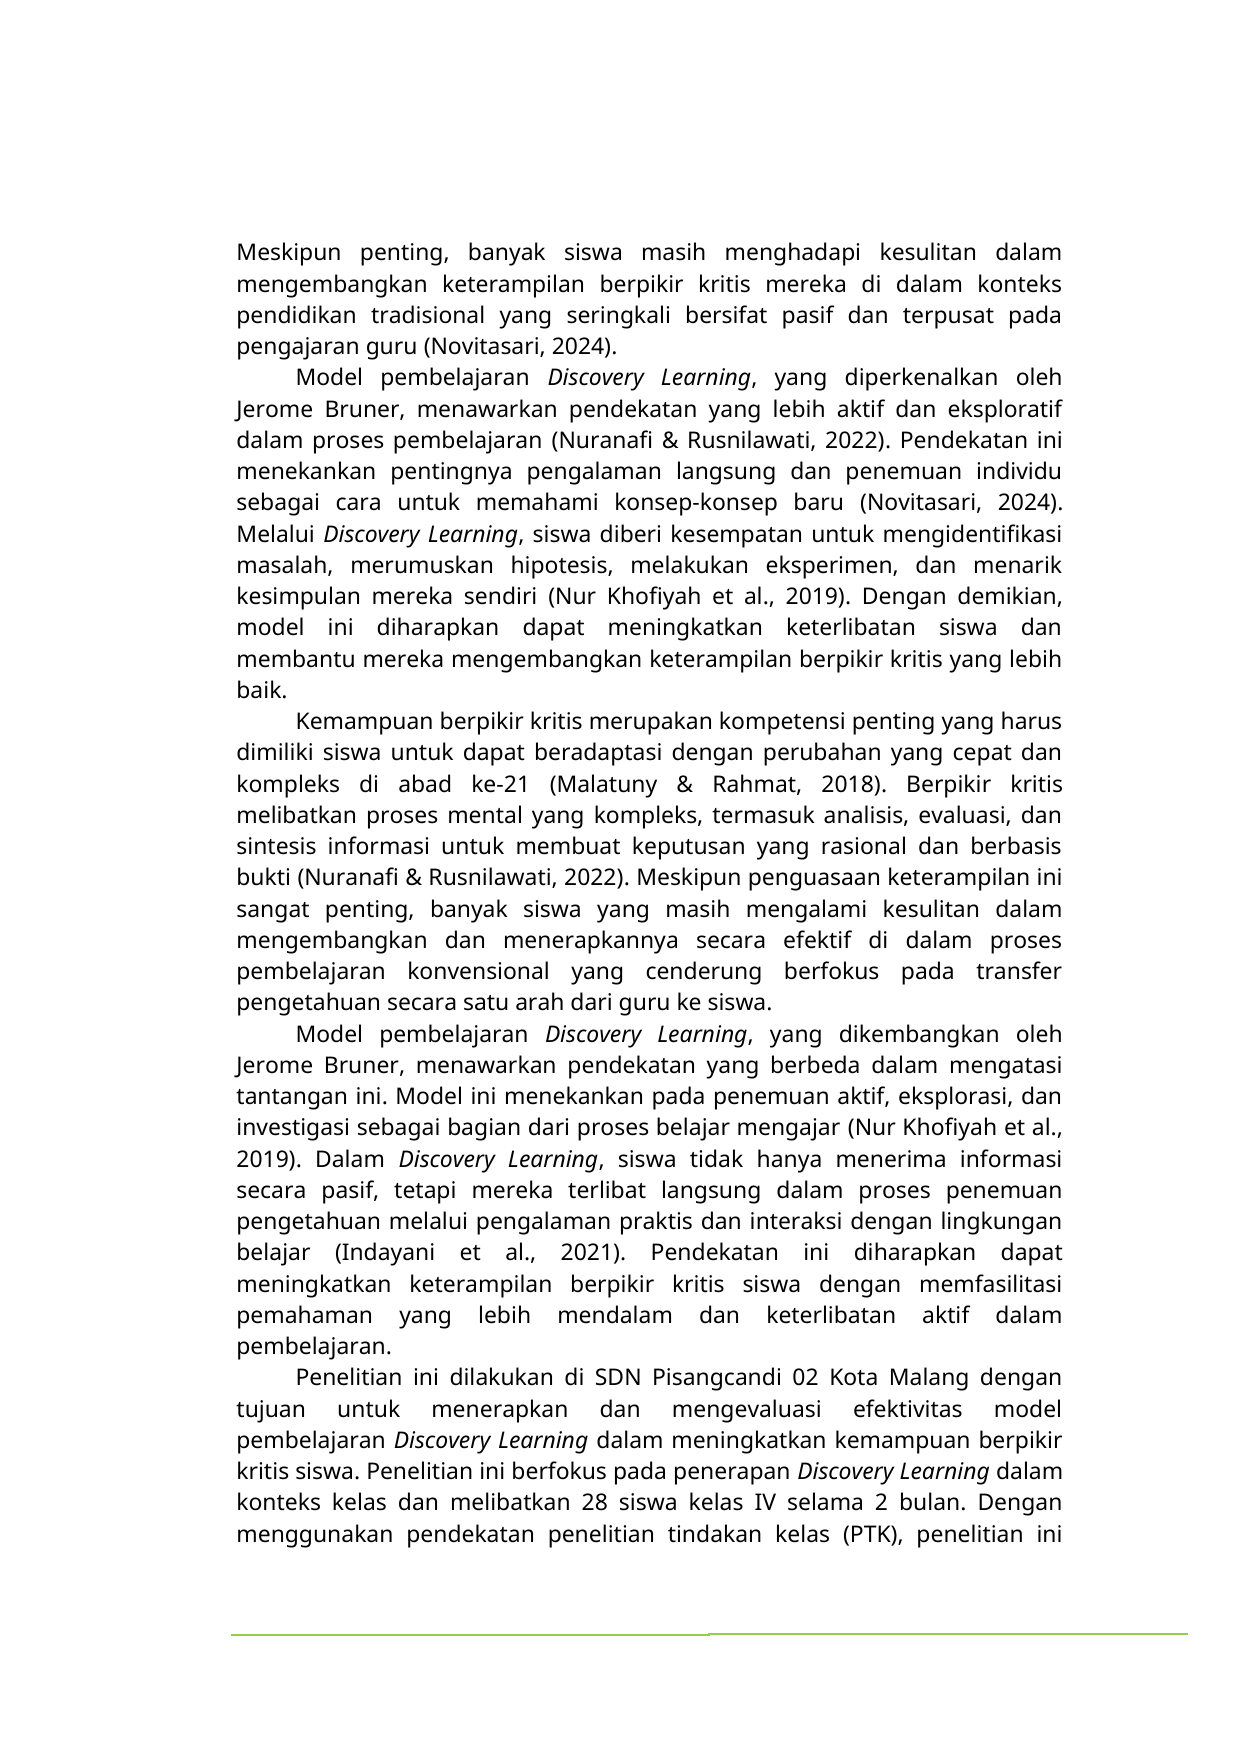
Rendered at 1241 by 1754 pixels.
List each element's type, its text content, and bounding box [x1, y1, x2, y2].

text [236, 236, 1063, 361]
text Kemampuan berpikir kritis merupakan kompetensi penting yang harus dimiliki siswa untuk dapat beradaptasi dengan perubahan yang cepat dan kompleks di abad ke-21 (Malatuny & Rahmat, 2018). Berpikir kritis melibatkan proses mental yang kompleks, termasuk analisis, evaluasi, dan sintesis informasi untuk membuat keputusan yang rasional dan berbasis bukti (Nuranafi & Rusnilawati, 2022). Meskipun penguasaan keterampilan ini sangat penting, banyak siswa yang masih mengalami kesulitan dalam mengembangkan dan menerapkannya secara efektif di dalam proses pembelajaran konvensional yang cenderung berfokus pada transfer pengetahuan secara satu arah dari guru ke siswa. [236, 705, 1063, 1017]
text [236, 1361, 1063, 1549]
text Model pembelajaran Discovery Learning, yang dikembangkan oleh Jerome Bruner, menawarkan pendekatan yang berbeda dalam mengatasi tantangan ini. Model ini menekankan pada penemuan aktif, eksplorasi, dan investigasi sebagai bagian dari proses belajar mengajar (Nur Khofiyah et al., 2019). Dalam Discovery Learning, siswa tidak hanya menerima informasi secara pasif, tetapi mereka terlibat langsung dalam proses penemuan pengetahuan melalui pengalaman praktis dan interaksi dengan lingkungan belajar (Indayani et al., 2021). Pendekatan ini diharapkan dapat meningkatkan keterampilan berpikir kritis siswa dengan memfasilitasi pemahaman yang lebih mendalam dan keterlibatan aktif dalam pembelajaran. [236, 1017, 1063, 1361]
text Model pembelajaran Discovery Learning, yang diperkenalkan oleh Jerome Bruner, menawarkan pendekatan yang lebih aktif dan eksploratif dalam proses pembelajaran (Nuranafi & Rusnilawati, 2022). Pendekatan ini menekankan pentingnya pengalaman langsung dan penemuan individu sebagai cara untuk memahami konsep-konsep baru (Novitasari, 2024). Melalui Discovery Learning, siswa diberi kesempatan untuk mengidentifikasi masalah, merumuskan hipotesis, melakukan eksperimen, dan menarik kesimpulan mereka sendiri (Nur Khofiyah et al., 2019). Dengan demikian, model ini diharapkan dapat meningkatkan keterlibatan siswa dan membantu mereka mengembangkan keterampilan berpikir kritis yang lebih baik. [236, 361, 1063, 705]
